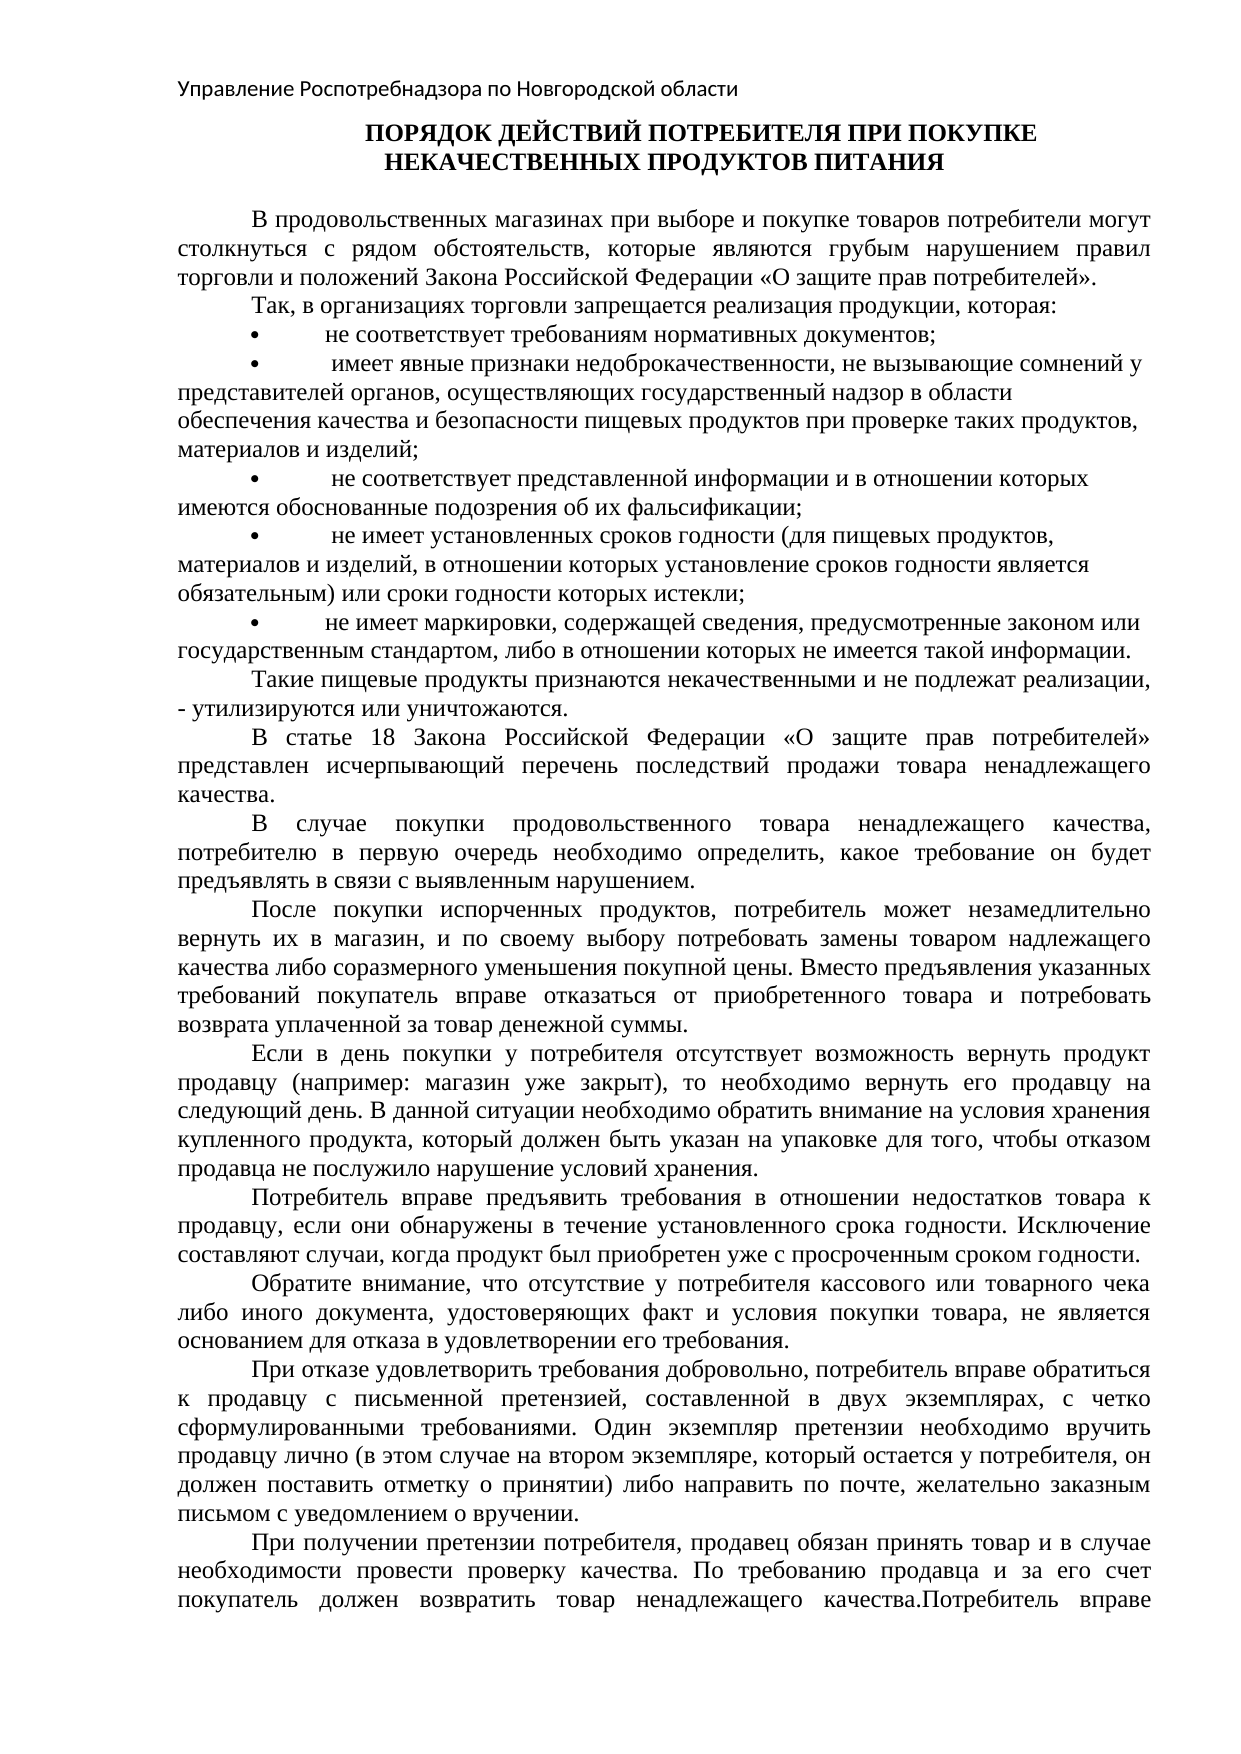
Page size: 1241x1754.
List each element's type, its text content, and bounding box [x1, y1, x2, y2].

list не соответствует представленной информации и в отношении которых имеются обоснованные подозрения об их фальсификации; [177, 463, 1152, 521]
list не соответствует требованиям нормативных документов; [177, 319, 1152, 348]
text Такие пищевые продукты признаются некачественными и не подлежат реализации, - утилизируются или уничтожаются. [177, 664, 1152, 722]
list не имеет маркировки, содержащей сведения, предусмотренные законом или государственным стандартом, либо в отношении которых не имеется такой информации. [177, 607, 1152, 664]
list имеет явные признаки недоброкачественности, не вызывающие сомнений у представителей органов, осуществляющих государственный надзор в области обеспечения качества и безопасности пищевых продуктов при проверке таких продуктов, материалов и изделий; [177, 348, 1152, 463]
text Потребитель вправе предъявить требования в отношении недостатков товара к продавцу, если они обнаружены в течение установленного срока годности. Исключение составляют случаи, когда продукт был приобретен уже с просроченным сроком годности. [177, 1182, 1152, 1268]
list не имеет установленных сроков годности (для пищевых продуктов, материалов и изделий, в отношении которых установление сроков годности является обязательным) или сроки годности которых истекли; [177, 521, 1152, 607]
text В случае покупки продовольственного товара ненадлежащего качества, потребителю в первую очередь необходимо определить, какое требование он будет предъявлять в связи с выявленным нарушением. [177, 808, 1152, 894]
text ПОРЯДОК ДЕЙСТВИЙ ПОТРЕБИТЕЛЯ ПРИ ПОКУПКЕ НЕКАЧЕСТВЕННЫХ ПРОДУКТОВ ПИТАНИЯ [177, 118, 1152, 176]
text В продовольственных магазинах при выборе и покупке товаров потребители могут столкнуться с рядом обстоятельств, которые являются грубым нарушением правил торговли и положений Закона Российской Федерации «О защите прав потребителей». [177, 204, 1152, 291]
text В статье 18 Закона Российской Федерации «О защите прав потребителей» представлен исчерпывающий перечень последствий продажи товара ненадлежащего качества. [177, 722, 1152, 808]
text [177, 1527, 1152, 1613]
text После покупки испорченных продуктов, потребитель может незамедлительно вернуть их в магазин, и по своему выбору потребовать замены товаром надлежащего качества либо соразмерного уменьшения покупной цены. Вместо предъявления указанных требований покупатель вправе отказаться от приобретенного товара и потребовать возврата уплаченной за товар денежной суммы. [177, 894, 1152, 1038]
text При отказе удовлетворить требования добровольно, потребитель вправе обратиться к продавцу с письменной претензией, составленной в двух экземплярах, с четко сформулированными требованиями. Один экземпляр претензии необходимо вручить продавцу лично (в этом случае на втором экземпляре, который остается у потребителя, он должен поставить отметку о принятии) либо направить по почте, желательно заказным письмом с уведомлением о вручении. [177, 1354, 1152, 1527]
text Обратите внимание, что отсутствие у потребителя кассового или товарного чека либо иного документа, удостоверяющих факт и условия покупки товара, не является основанием для отказа в удовлетворении его требования. [177, 1268, 1152, 1354]
text Так, в организациях торговли запрещается реализация продукции, которая: [177, 291, 1152, 319]
text Если в день покупки у потребителя отсутствует возможность вернуть продукт продавцу (например: магазин уже закрыт), то необходимо вернуть его продавцу на следующий день. В данной ситуации необходимо обратить внимание на условия хранения купленного продукта, который должен быть указан на упаковке для того, чтобы отказом продавца не послужило нарушение условий хранения. [177, 1038, 1152, 1182]
